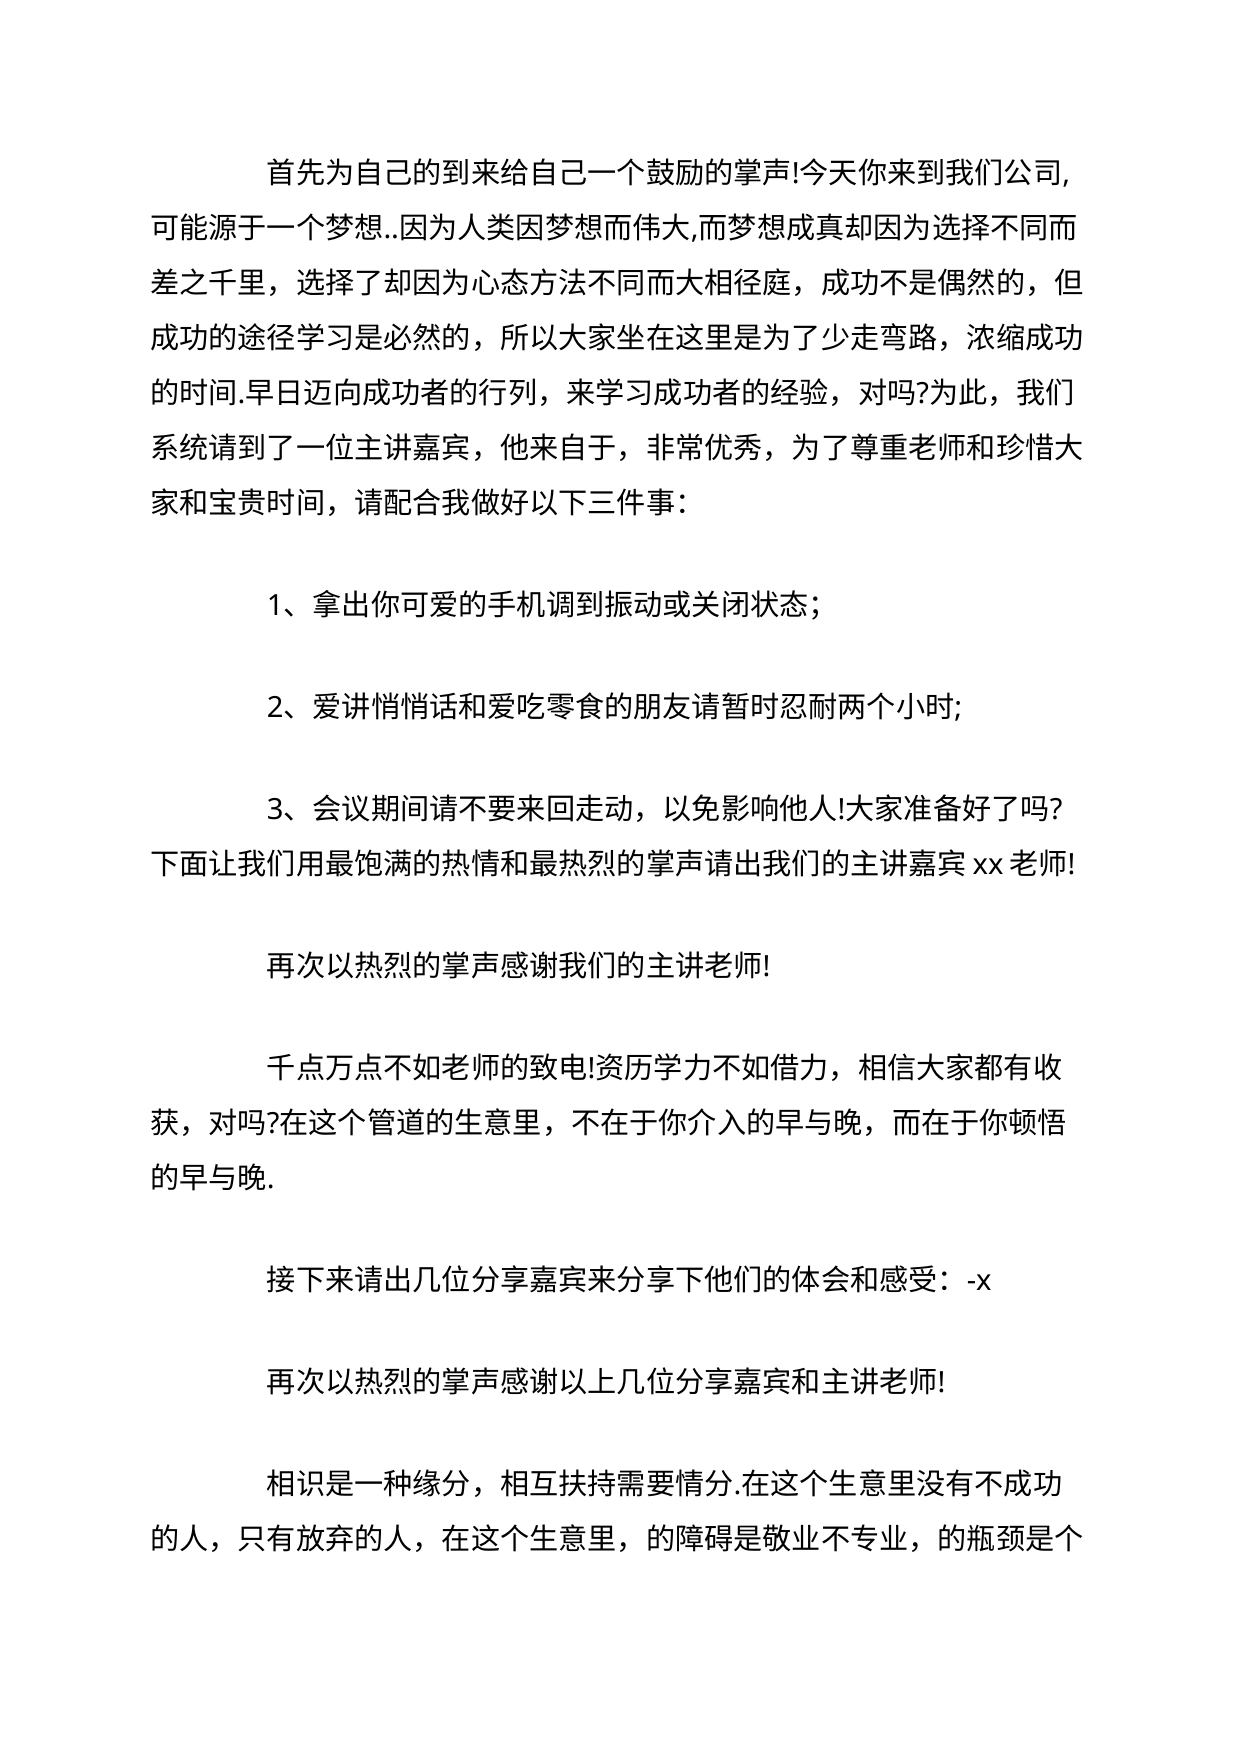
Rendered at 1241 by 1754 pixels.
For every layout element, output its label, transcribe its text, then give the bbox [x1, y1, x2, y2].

text 3、会议期间请不要来回走动，以免影响他人!大家准备好了吗?下面让我们用最饱满的热情和最热烈的掌声请出我们的主讲嘉宾xx老师! [150, 785, 1090, 883]
text 再次以热烈的掌声感谢以上几位分享嘉宾和主讲老师! [150, 1358, 1090, 1401]
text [150, 1460, 1090, 1558]
text 再次以热烈的掌声感谢我们的主讲老师! [150, 942, 1090, 985]
text 2、爱讲悄悄话和爱吃零食的朋友请暂时忍耐两个小时; [150, 683, 1090, 726]
text 首先为自己的到来给自己一个鼓励的掌声!今天你来到我们公司,可能源于一个梦想..因为人类因梦想而伟大,而梦想成真却因为选择不同而差之千里，选择了却因为心态方法不同而大相径庭，成功不是偶然的，但成功的途径学习是必然的，所以大家坐在这里是为了少走弯路，浓缩成功的时间.早日迈向成功者的行列，来学习成功者的经验，对吗?为此，我们系统请到了一位主讲嘉宾，他来自于，非常优秀，为了尊重老师和珍惜大家和宝贵时间，请配合我做好以下三件事： [150, 150, 1090, 522]
text 1、拿出你可爱的手机调到振动或关闭状态； [150, 581, 1090, 624]
text 接下来请出几位分享嘉宾来分享下他们的体会和感受：-x [150, 1256, 1090, 1299]
text 千点万点不如老师的致电!资历学力不如借力，相信大家都有收获，对吗?在这个管道的生意里，不在于你介入的早与晚，而在于你顿悟的早与晚. [150, 1044, 1090, 1197]
